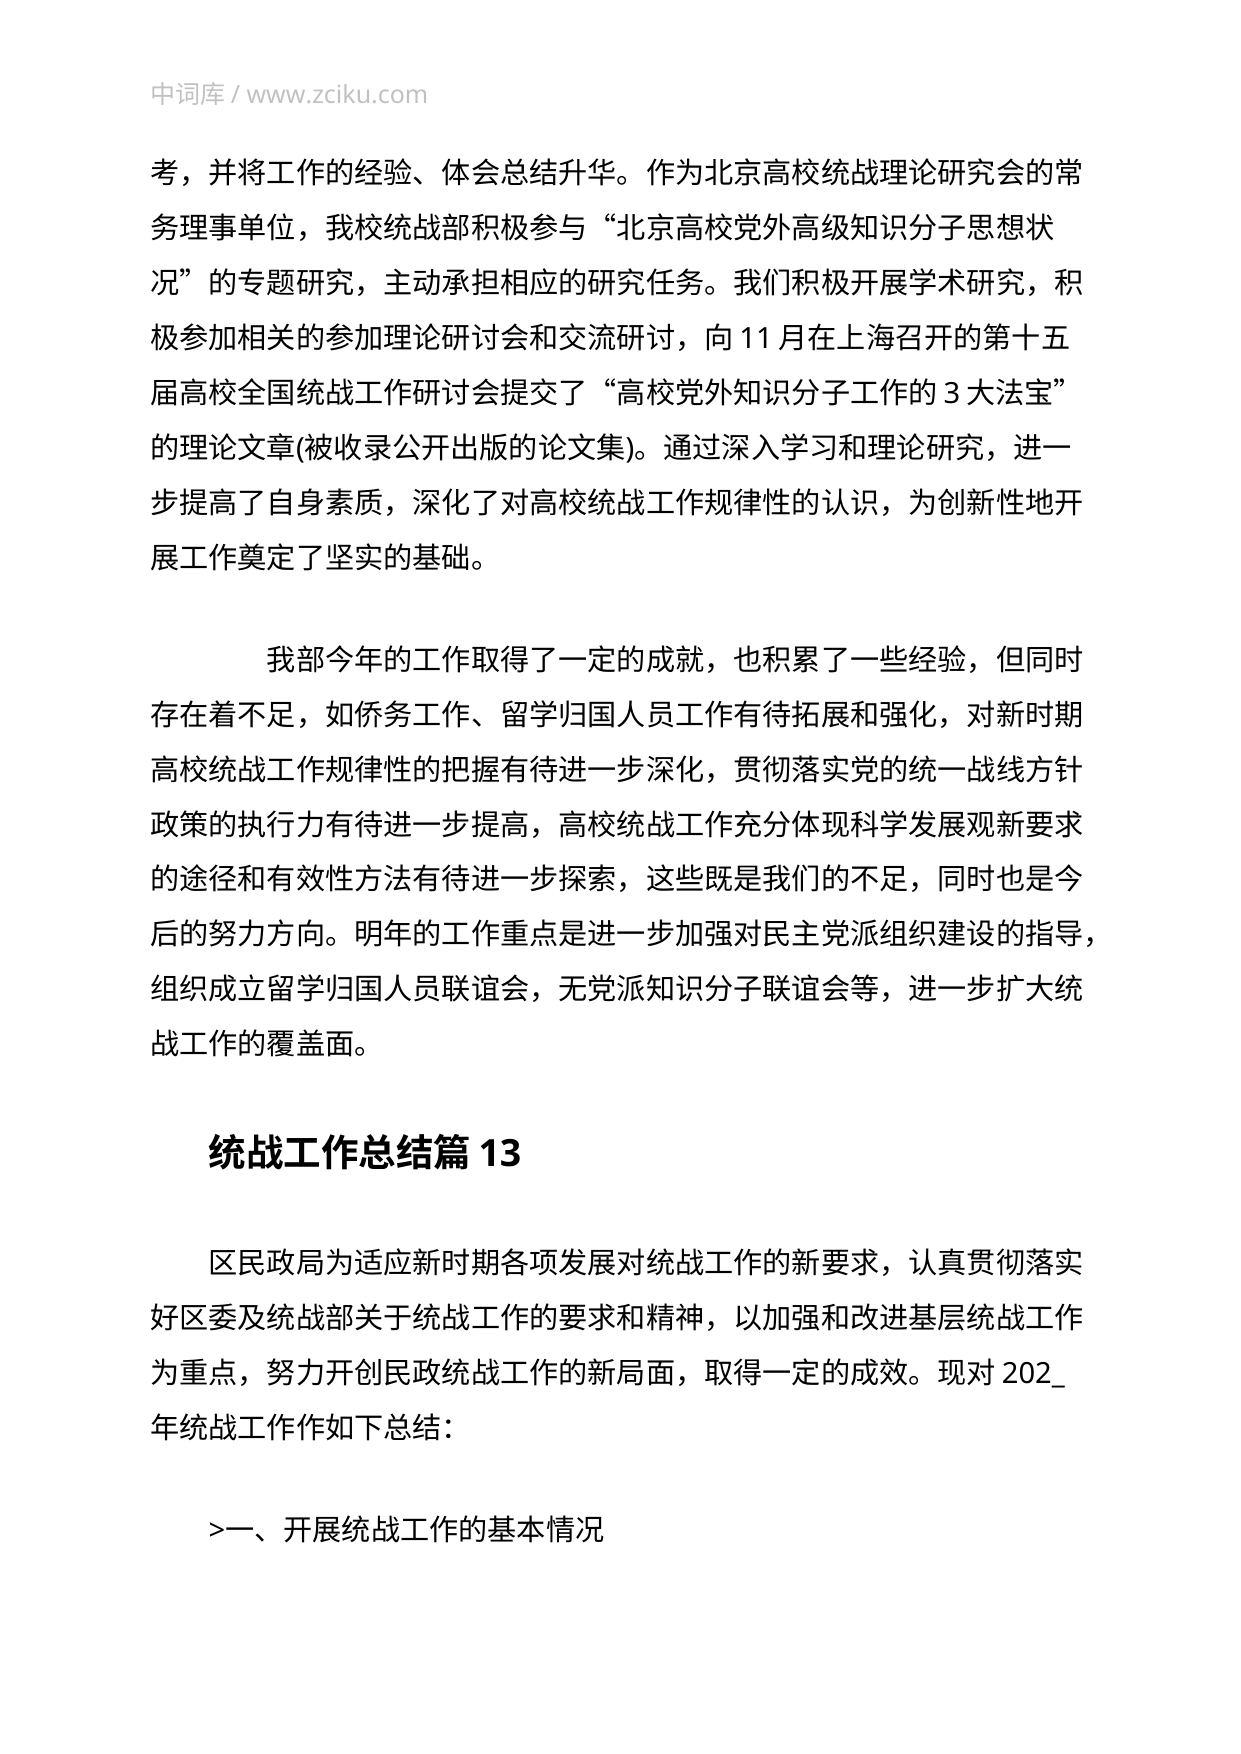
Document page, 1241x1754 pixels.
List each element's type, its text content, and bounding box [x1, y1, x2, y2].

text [150, 150, 1090, 577]
text >一、开展统战工作的基本情况 [150, 1507, 1090, 1549]
text 统战工作总结篇13 [150, 1122, 1090, 1177]
text 我部今年的工作取得了一定的成就，也积累了一些经验，但同时存在着不足，如侨务工作、留学归国人员工作有待拓展和强化，对新时期高校统战工作规律性的把握有待进一步深化，贯彻落实党的统一战线方针政策的执行力有待进一步提高，高校统战工作充分体现科学发展观新要求的途径和有效性方法有待进一步探索，这些既是我们的不足，同时也是今后的努力方向。明年的工作重点是进一步加强对民主党派组织建设的指导，组织成立留学归国人员联谊会，无党派知识分子联谊会等，进一步扩大统战工作的覆盖面。 [150, 636, 1090, 1063]
text 区民政局为适应新时期各项发展对统战工作的新要求，认真贯彻落实好区委及统战部关于统战工作的要求和精神，以加强和改进基层统战工作为重点，努力开创民政统战工作的新局面，取得一定的成效。现对202_年统战工作作如下总结： [150, 1240, 1090, 1447]
